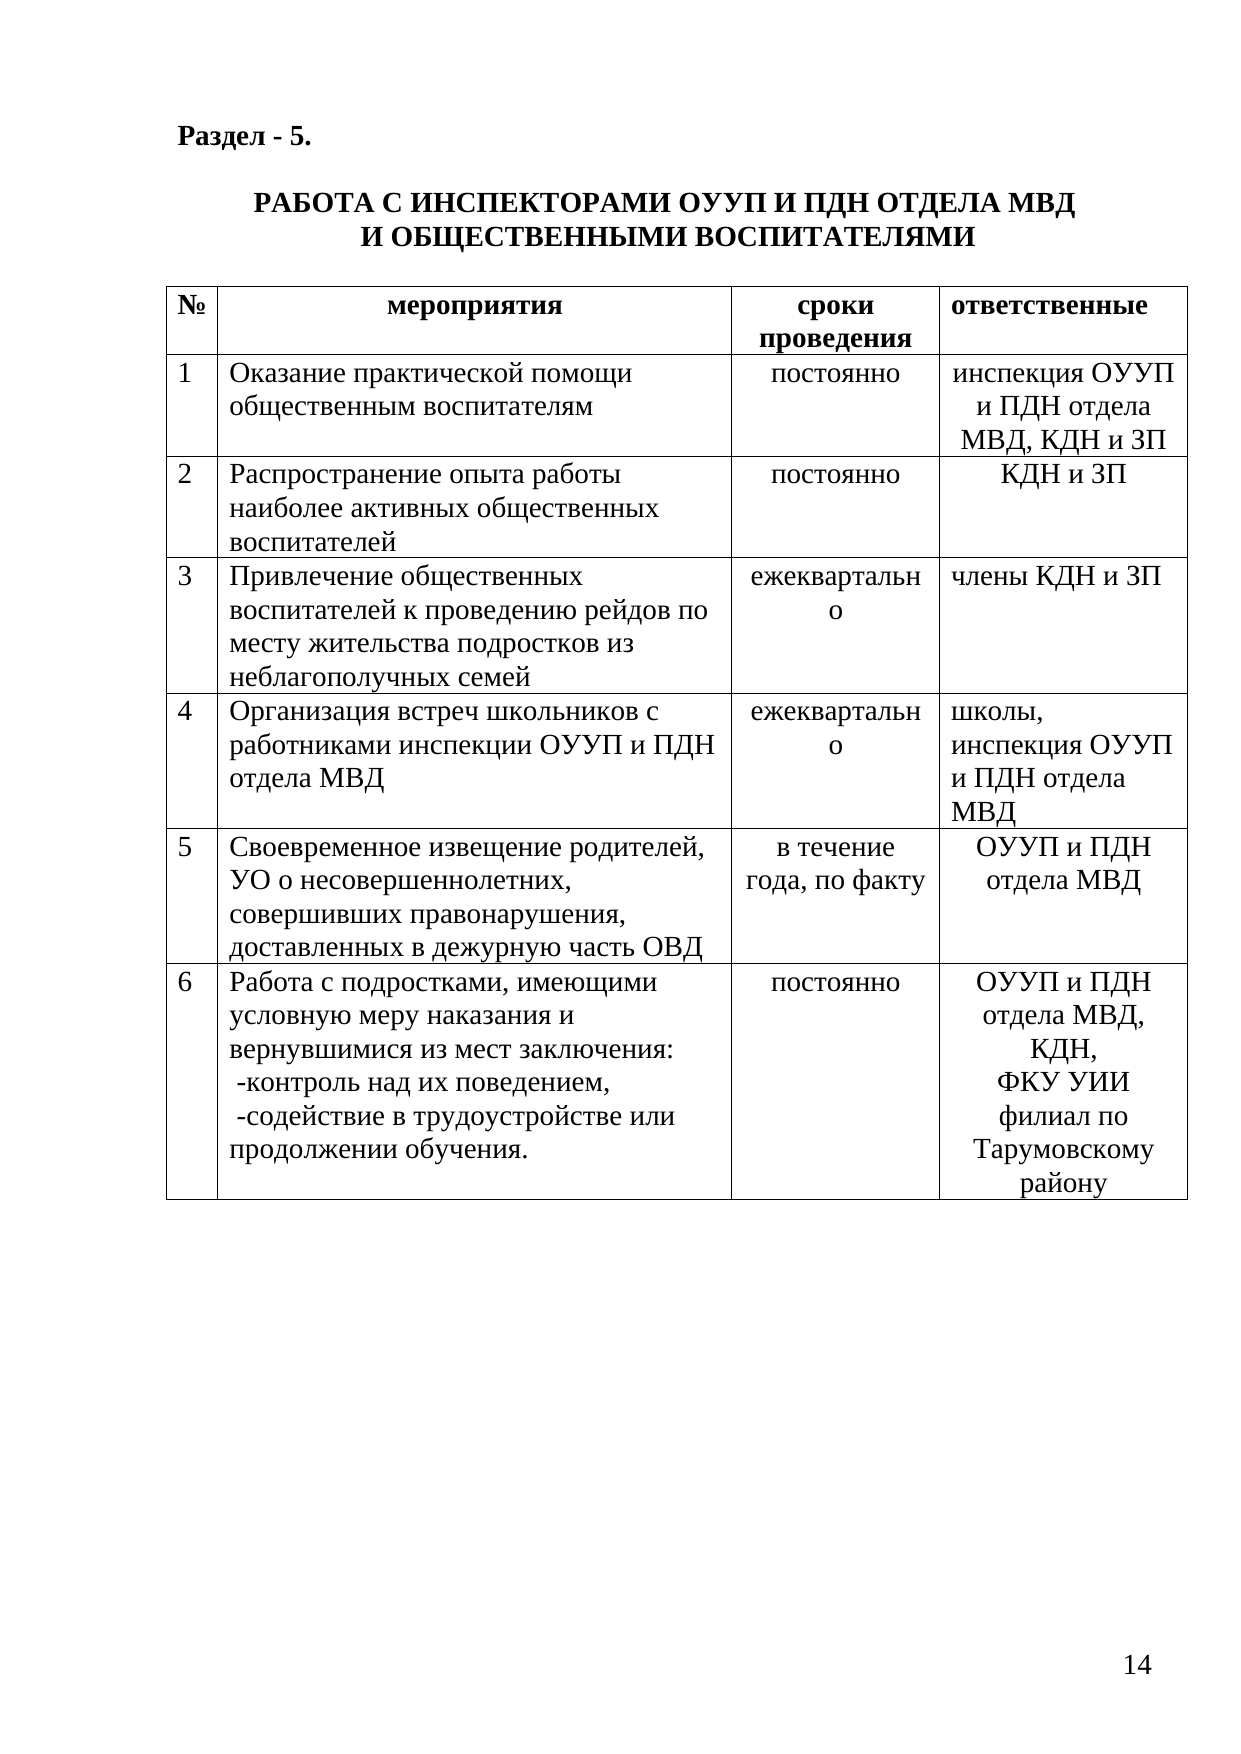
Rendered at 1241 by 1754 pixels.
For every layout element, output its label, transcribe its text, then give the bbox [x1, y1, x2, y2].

table_cell Оказание практической помощи общественным воспитателям [218, 355, 731, 456]
table_cell 6 [167, 964, 217, 1199]
table_cell КДН и ЗП [940, 457, 1187, 557]
table_header сроки проведения [732, 287, 939, 354]
table_header № [167, 287, 217, 354]
table_cell постоянно [732, 457, 939, 557]
table_cell ежеквартально [732, 558, 939, 692]
table_cell 5 [167, 829, 217, 963]
table_cell 1 [167, 355, 217, 456]
table_cell Организация встреч школьников с работниками инспекции ОУУП и ПДН отдела МВД [218, 694, 731, 828]
text Раздел - 5. [177, 118, 1152, 152]
table_cell ежеквартально [732, 694, 939, 828]
table_cell члены КДН и ЗП [940, 558, 1187, 692]
text РАБОТА С ИНСПЕКТОРАМИ ОУУП И ПДН ОТДЕЛА МВД [177, 185, 1152, 219]
table_cell Распространение опыта работы наиболее активных общественных воспитателей [218, 457, 731, 557]
table_cell в течение года, по факту [732, 829, 939, 963]
table_header ответственные [940, 287, 1187, 354]
table_cell ОУУП и ПДН отдела МВД, КДН, ФКУ УИИ филиал по Тарумовскому району [940, 964, 1187, 1199]
table_cell 3 [167, 558, 217, 692]
table_header мероприятия [218, 287, 731, 354]
table_cell Своевременное извещение родителей, УО о несовершеннолетних, совершивших правонарушения, доставленных в дежурную часть ОВД [218, 829, 731, 963]
table_cell постоянно [732, 964, 939, 1199]
table_cell Привлечение общественных воспитателей к проведению рейдов по месту жительства подростков из неблагополучных семей [218, 558, 731, 692]
table_cell школы, инспекция ОУУП и ПДН отдела МВД [940, 694, 1187, 828]
table_cell 2 [167, 457, 217, 557]
table_cell Работа с подростками, имеющими условную меру наказания и вернувшимися из мест заключения: -контроль над их поведением, -содействие в трудоустройстве или продолжении обучения. [218, 964, 731, 1199]
table_cell постоянно [732, 355, 939, 456]
table_cell ОУУП и ПДН отдела МВД [940, 829, 1187, 963]
table_cell 4 [167, 694, 217, 828]
text И ОБЩЕСТВЕННЫМИ ВОСПИТАТЕЛЯМИ [177, 219, 1152, 252]
table_cell инспекция ОУУП и ПДН отдела МВД, КДН и ЗП [940, 355, 1187, 456]
